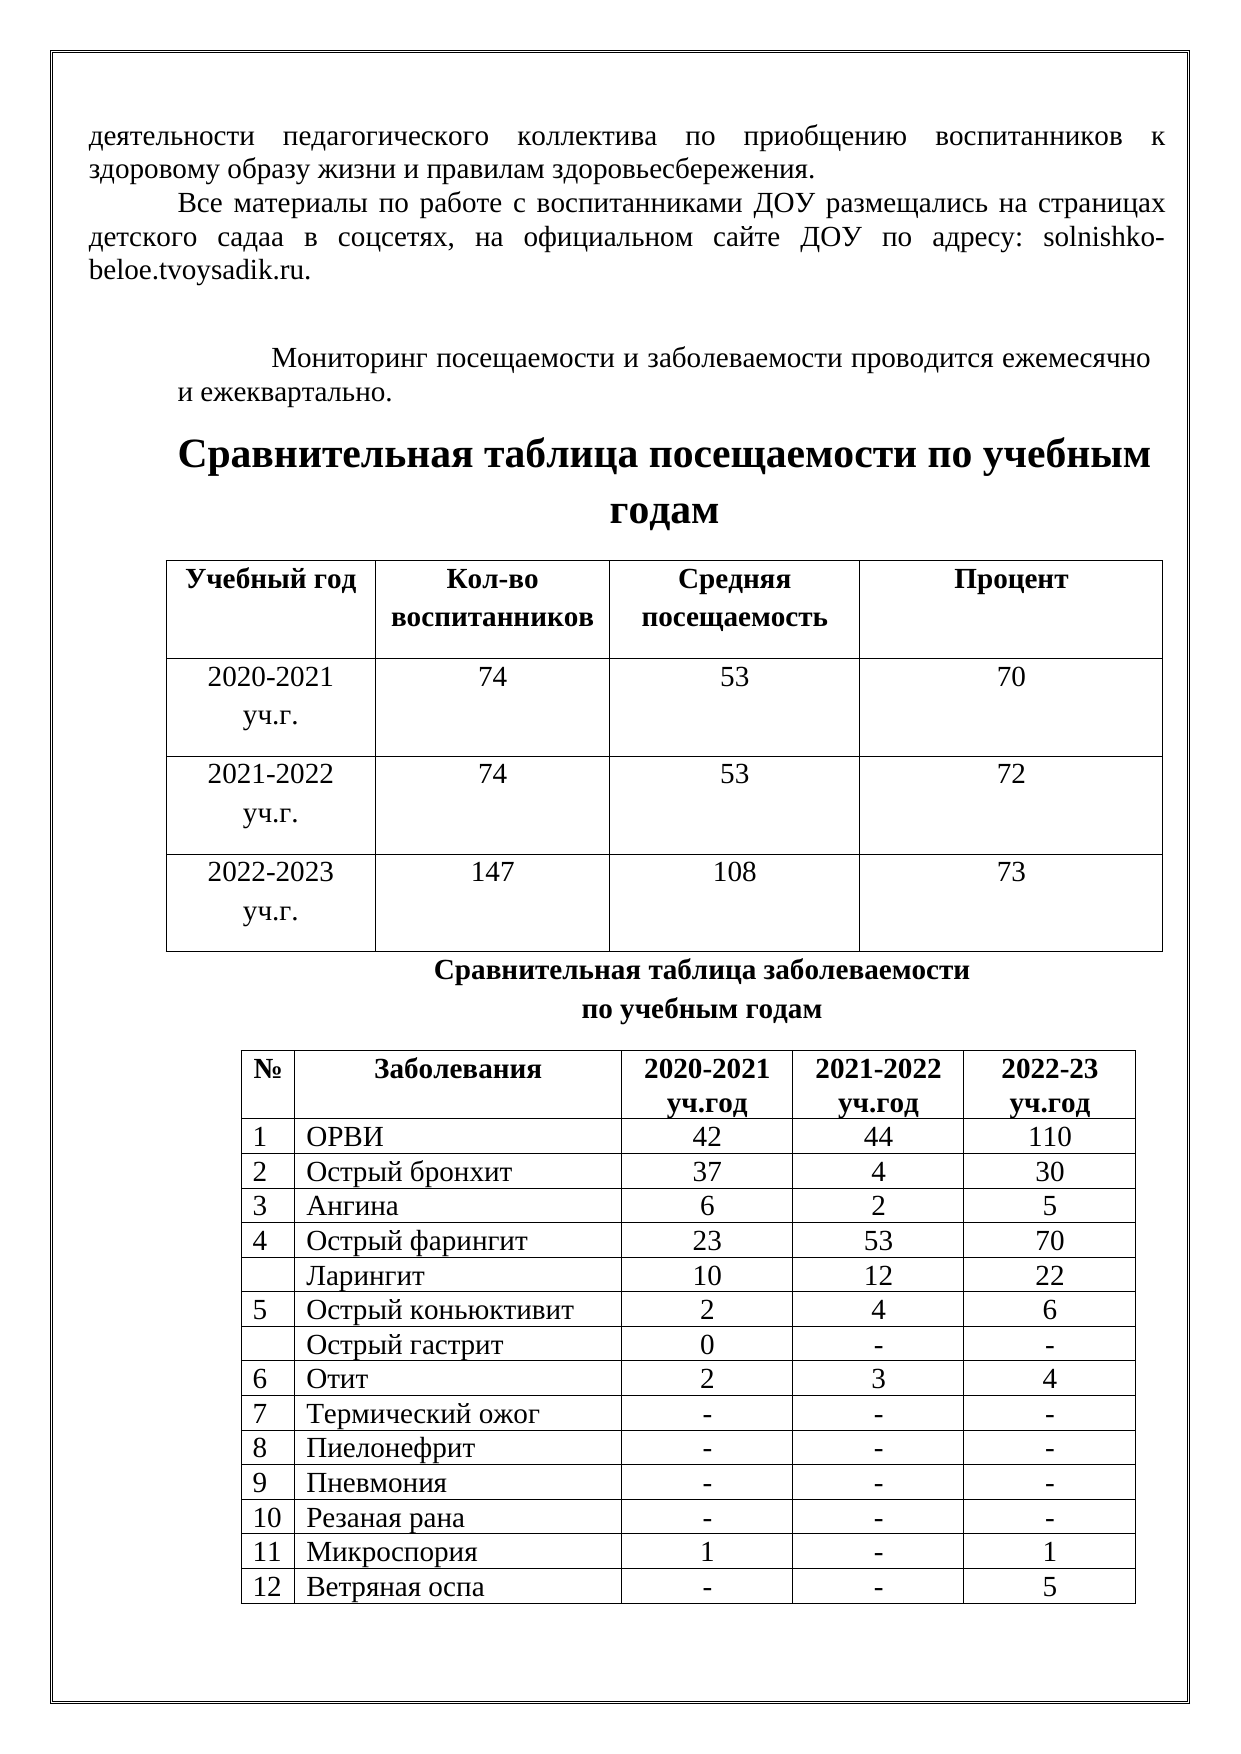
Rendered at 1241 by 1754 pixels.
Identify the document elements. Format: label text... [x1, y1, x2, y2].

table_cell - [793, 1465, 963, 1499]
table_cell 147 [376, 855, 609, 951]
table_cell - [964, 1327, 1135, 1360]
table_cell - [964, 1396, 1135, 1429]
table_cell 5 [964, 1569, 1135, 1602]
table_cell 74 [376, 757, 609, 853]
table_cell 53 [610, 659, 859, 756]
table_cell 73 [860, 855, 1162, 951]
table_cell - [622, 1569, 792, 1602]
table_cell Ларингит [295, 1258, 621, 1291]
table_cell 3 [242, 1189, 294, 1222]
table_cell 2 [622, 1361, 792, 1395]
table_cell 23 [622, 1223, 792, 1257]
table_cell - [793, 1396, 963, 1429]
text Сравнительная таблица заболеваемости [252, 952, 1152, 986]
table_cell 6 [622, 1189, 792, 1222]
table_cell [242, 1327, 294, 1360]
table_cell 2 [622, 1292, 792, 1326]
table_cell 2 [242, 1154, 294, 1187]
table_cell 5 [964, 1189, 1135, 1222]
table_header 2020-2021 уч.год [622, 1051, 792, 1118]
table_cell Отит [295, 1361, 621, 1395]
table_cell 3 [793, 1361, 963, 1395]
table_cell 2 [793, 1189, 963, 1222]
table_cell 7 [242, 1396, 294, 1429]
table_cell 72 [860, 757, 1162, 853]
table_cell 8 [242, 1431, 294, 1464]
table_cell 4 [964, 1361, 1135, 1395]
table_cell Острый коньюктивит [295, 1292, 621, 1326]
table_cell - [964, 1431, 1135, 1464]
table_cell - [622, 1465, 792, 1499]
table_cell 10 [622, 1258, 792, 1291]
table_cell - [793, 1327, 963, 1360]
table_header Учебный год [167, 561, 375, 658]
table_cell 0 [622, 1327, 792, 1360]
table_cell 12 [793, 1258, 963, 1291]
table_cell 74 [376, 659, 609, 756]
text по учебным годам [252, 991, 1152, 1024]
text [88, 118, 1166, 185]
table_cell - [622, 1431, 792, 1464]
table_cell - [793, 1500, 963, 1533]
table_cell 9 [242, 1465, 294, 1499]
table_cell [242, 1258, 294, 1291]
table_cell - [793, 1534, 963, 1568]
table_cell - [964, 1500, 1135, 1533]
table_cell - [622, 1500, 792, 1533]
table_cell 5 [242, 1292, 294, 1326]
table_cell 2020-2021 уч.г. [167, 659, 375, 756]
table_cell Ветряная оспа [295, 1569, 621, 1602]
text Все материалы по работе с воспитанниками ДОУ размещались на страницах детского садаа в соцсетях, на официальном сайте ДОУ по адресу: solnishko-beloe.tvoysadik.ru. [88, 185, 1166, 286]
text Сравнительная таблица посещаемости по учебным годам [177, 429, 1152, 532]
table_cell 44 [793, 1119, 963, 1153]
table_cell Микроспория [295, 1534, 621, 1568]
text Мониторинг посещаемости и заболеваемости проводится ежемесячно и ежеквартально. [177, 341, 1152, 408]
table_cell 4 [793, 1154, 963, 1187]
table_header Средняя посещаемость [610, 561, 859, 658]
table_cell 11 [242, 1534, 294, 1568]
table_cell 12 [242, 1569, 294, 1602]
table_header Кол-во воспитанников [376, 561, 609, 658]
table_cell 70 [860, 659, 1162, 756]
table_cell 53 [610, 757, 859, 853]
table_cell 1 [622, 1534, 792, 1568]
table_cell 4 [242, 1223, 294, 1257]
table_cell 2021-2022 уч.г. [167, 757, 375, 853]
table_cell 1 [964, 1534, 1135, 1568]
table_header № [242, 1051, 294, 1118]
table_cell - [793, 1431, 963, 1464]
table_cell Острый бронхит [295, 1154, 621, 1187]
table_cell 30 [964, 1154, 1135, 1187]
table_cell Резаная рана [295, 1500, 621, 1533]
table_cell 10 [242, 1500, 294, 1533]
table_cell Термический ожог [295, 1396, 621, 1429]
table_cell 110 [964, 1119, 1135, 1153]
table_cell 6 [242, 1361, 294, 1395]
table_cell Пневмония [295, 1465, 621, 1499]
table_cell Острый гастрит [295, 1327, 621, 1360]
table_header Заболевания [295, 1051, 621, 1118]
table_cell 42 [622, 1119, 792, 1153]
table_cell 53 [793, 1223, 963, 1257]
table_cell Пиелонефрит [295, 1431, 621, 1464]
table_cell 6 [964, 1292, 1135, 1326]
table_header Процент [860, 561, 1162, 658]
table_cell 70 [964, 1223, 1135, 1257]
table_cell - [793, 1569, 963, 1602]
table_header 2022-23 уч.год [964, 1051, 1135, 1118]
table_cell Ангина [295, 1189, 621, 1222]
table_header 2021-2022 уч.год [793, 1051, 963, 1118]
table_cell 4 [793, 1292, 963, 1326]
table_cell - [964, 1465, 1135, 1499]
table_cell 22 [964, 1258, 1135, 1291]
table_cell 108 [610, 855, 859, 951]
table_cell 1 [242, 1119, 294, 1153]
table_cell ОРВИ [295, 1119, 621, 1153]
table_cell Острый фарингит [295, 1223, 621, 1257]
table_cell 37 [622, 1154, 792, 1187]
table_cell 2022-2023 уч.г. [167, 855, 375, 951]
table_cell - [622, 1396, 792, 1429]
